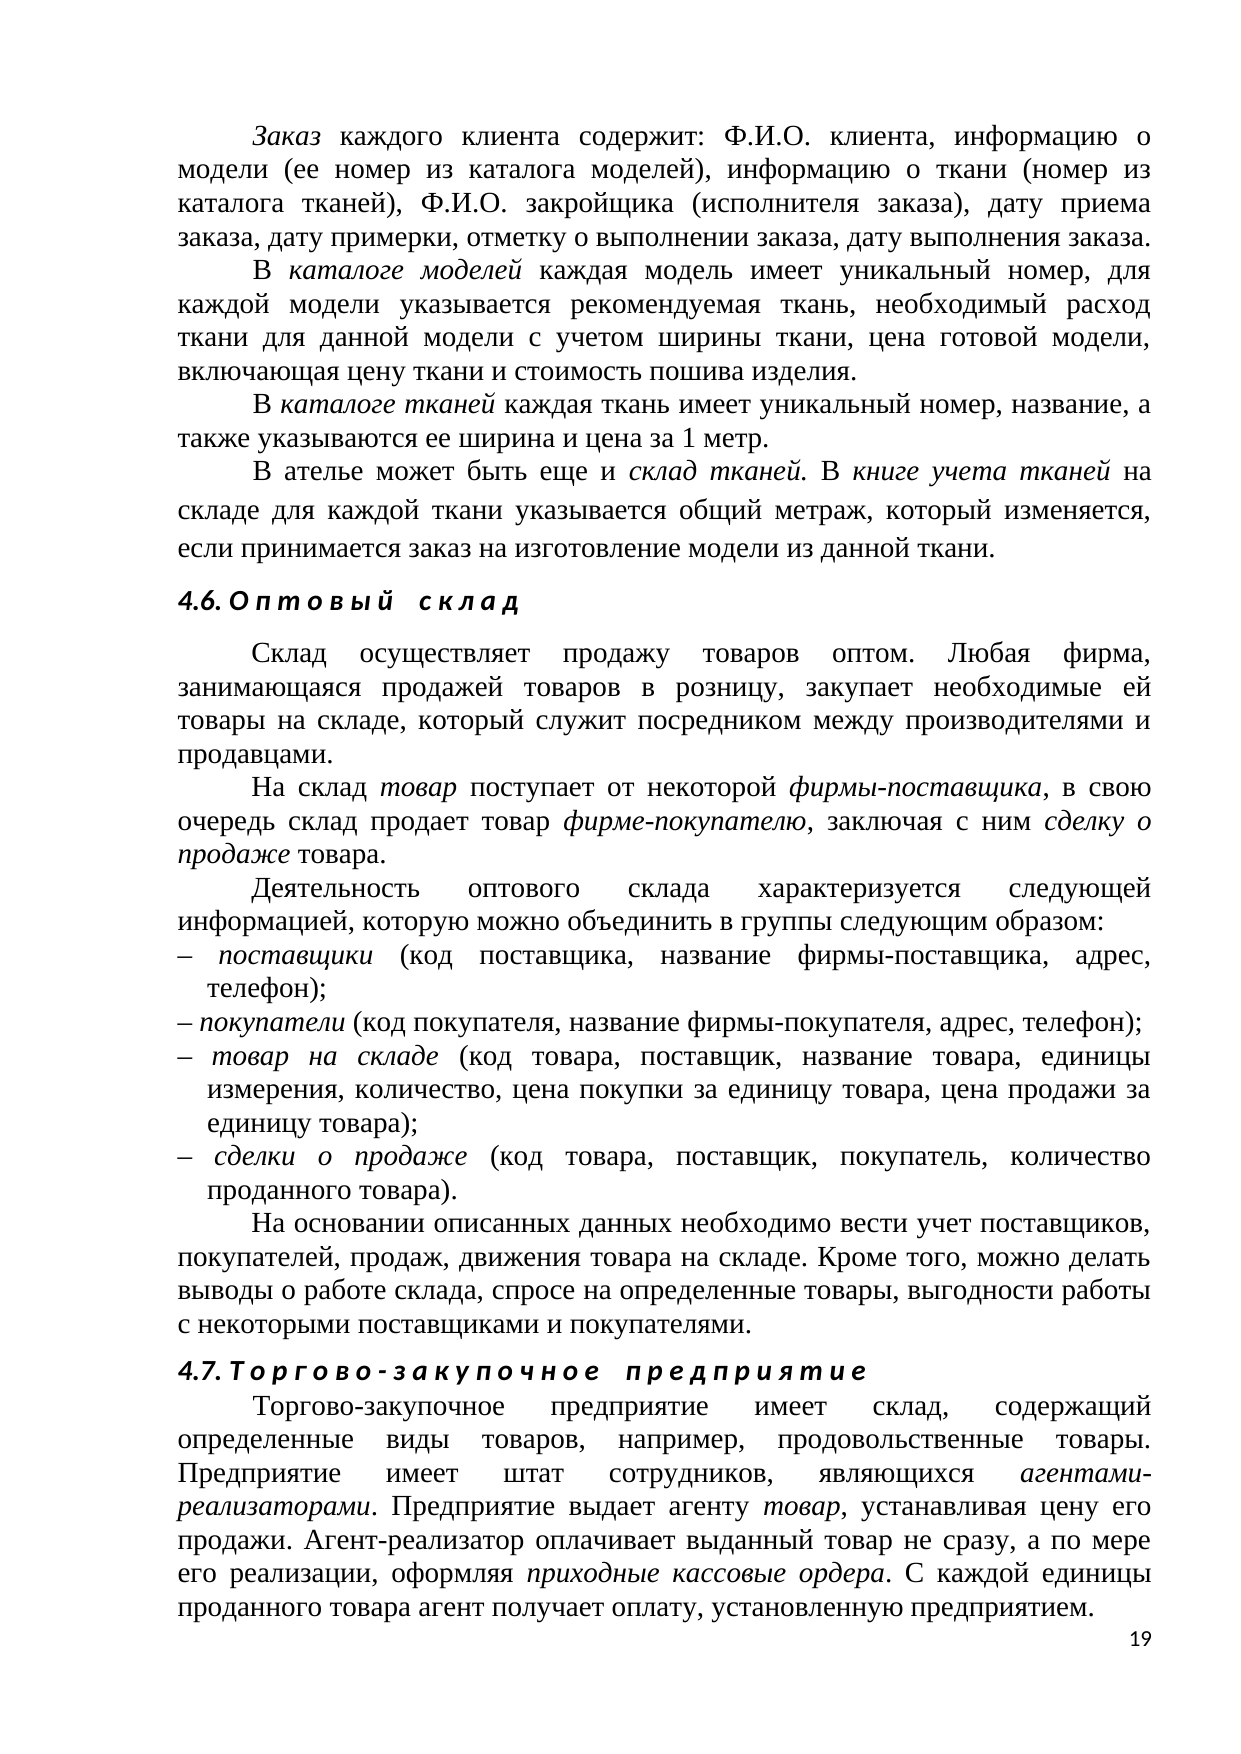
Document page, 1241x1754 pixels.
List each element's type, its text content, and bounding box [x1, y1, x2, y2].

text Склад осуществляет продажу товаров оптом. Любая фирма, занимающаяся продажей товаров в розницу, закупает необходимые ей товары на складе, который служит посредником между производителями и продавцами. [177, 635, 1152, 769]
subtitle 4.7. Т о р г о в о - з а к у п о ч н о е п р е д п р и я т и е [177, 1352, 1152, 1388]
text Заказ каждого клиента содержит: Ф.И.О. клиента, информацию о модели (ее номер из каталога моделей), информацию о ткани (номер из каталога тканей), Ф.И.О. закройщика (исполнителя заказа), дату приема заказа, дату примерки, отметку о выполнении заказа, дату выполнения заказа. [177, 118, 1152, 252]
text В ателье может быть еще и склад тканей. В книге учета тканей на складе для каждой ткани указывается общий метраж, который изменяется, если принимается заказ на изготовление модели из данной ткани. [177, 453, 1152, 564]
text На склад товар поступает от некоторой фирмы-поставщика, в свою очередь склад продает товар фирме-покупателю, заключая с ним сделку о продаже товара. [177, 769, 1152, 870]
text В каталоге моделей каждая модель имеет уникальный номер, для каждой модели указывается рекомендуемая ткань, необходимый расход ткани для данной модели с учетом ширины ткани, цена готовой модели, включающая цену ткани и стоимость пошива изделия. [177, 252, 1152, 386]
text 4.6. О п т о в ы й с к л а д [177, 582, 1152, 617]
text – товар на складе (код товара, поставщик, название товара, единицы измерения, количество, цена покупки за единицу товара, цена продажи за единицу товара); [177, 1038, 1152, 1138]
text Деятельность оптового склада характеризуется следующей информацией, которую можно объединить в группы следующим образом: [177, 870, 1152, 937]
text На основании описанных данных необходимо вести учет поставщиков, покупателей, продаж, движения товара на складе. Кроме того, можно делать выводы о работе склада, спросе на определенные товары, выгодности работы с некоторыми поставщиками и покупателями. [177, 1205, 1152, 1339]
text – покупатели (код покупателя, название фирмы-покупателя, адрес, телефон); [177, 1004, 1152, 1038]
text – поставщики (код поставщика, название фирмы-поставщика, адрес, телефон); [177, 937, 1152, 1004]
text – сделки о продаже (код товара, поставщик, покупатель, количество проданного товара). [177, 1138, 1152, 1205]
text Торгово-закупочное предприятие имеет склад, содержащий определенные виды товаров, например, продовольственные товары. Предприятие имеет штат сотрудников, являющихся агентами-реализаторами. Предприятие выдает агенту товар, устанавливая цену его продажи. Агент-реализатор оплачивает выданный товар не сразу, а по мере его реализации, оформляя приходные кассовые ордера. С каждой единицы проданного товара агент получает оплату, установленную предприятием. [177, 1388, 1152, 1622]
text В каталоге тканей каждая ткань имеет уникальный номер, название, а также указываются ее ширина и цена за 1 метр. [177, 386, 1152, 453]
